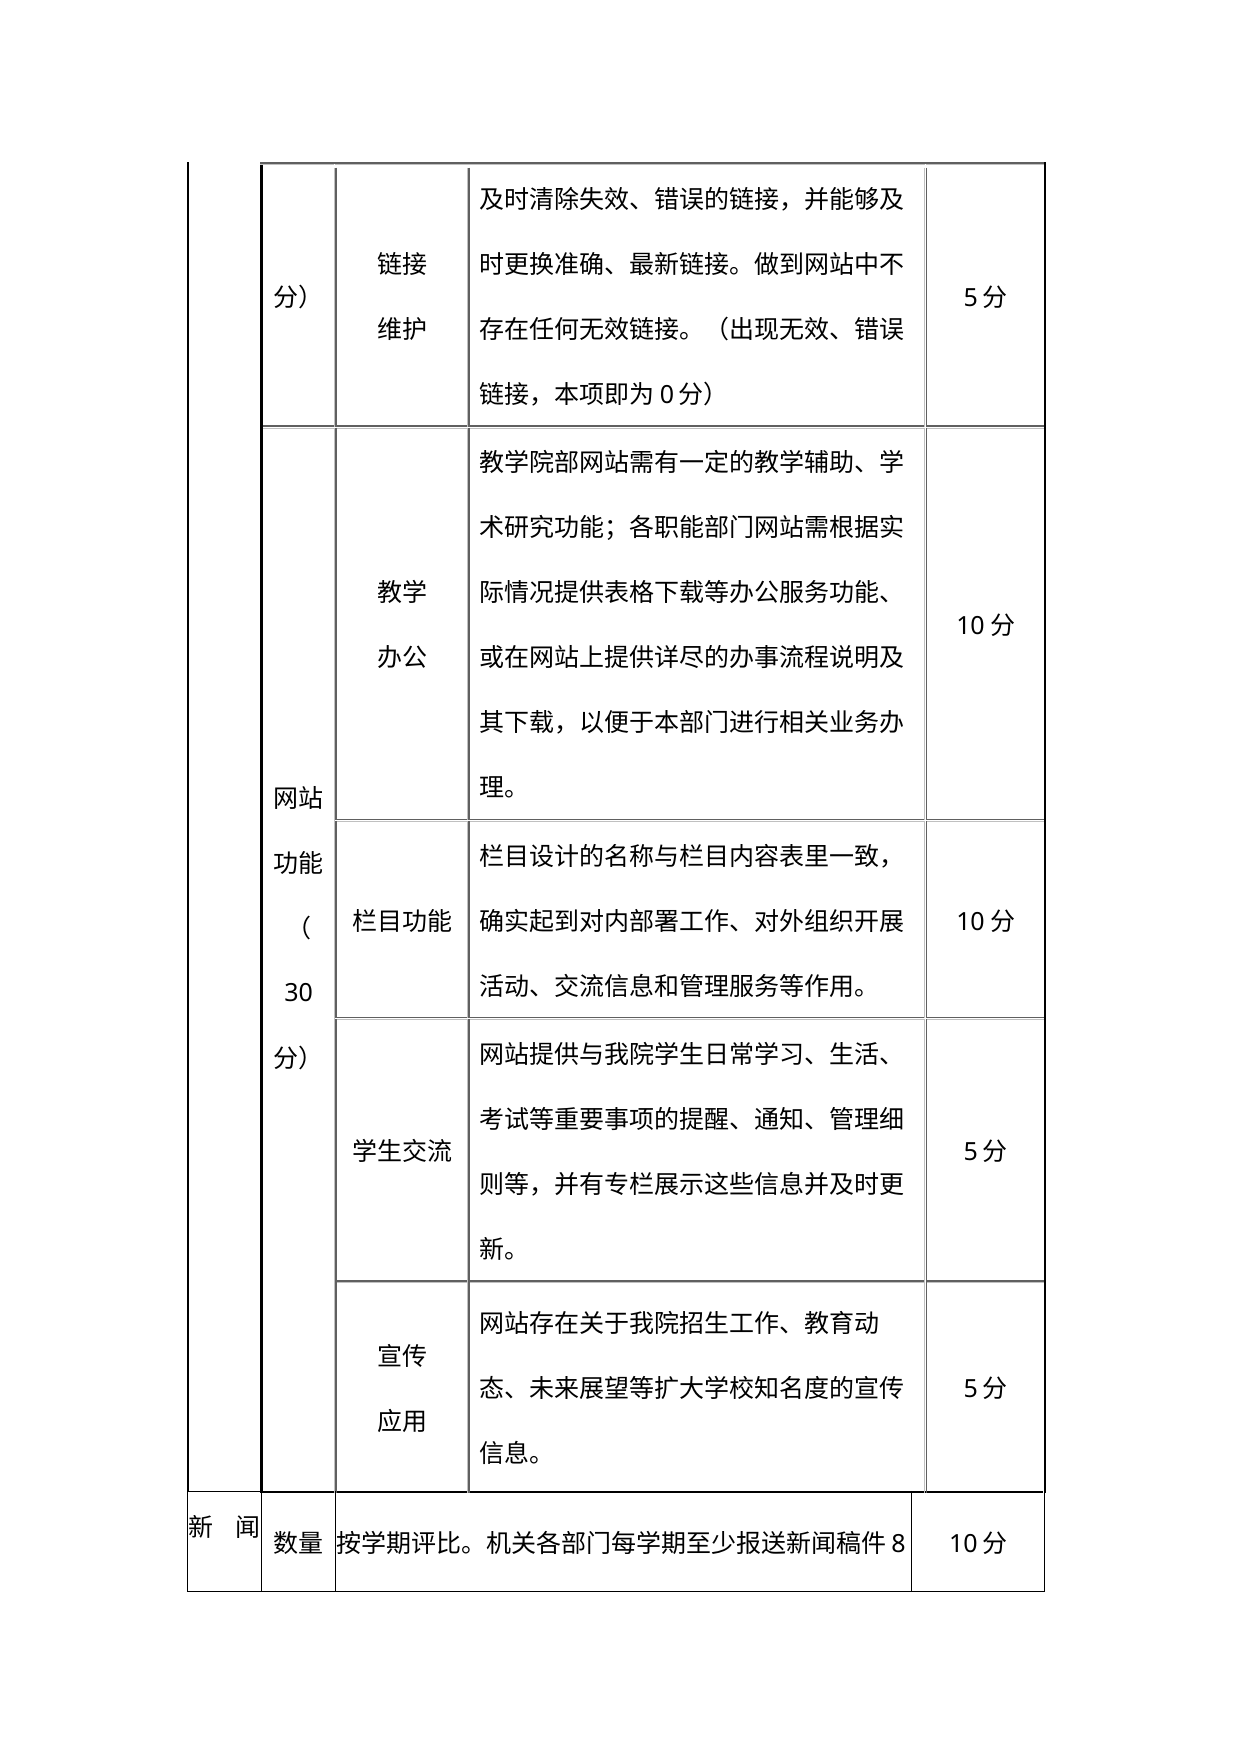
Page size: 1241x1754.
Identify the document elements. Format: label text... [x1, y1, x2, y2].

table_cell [336, 1493, 911, 1591]
table_cell 5分 [927, 1020, 1044, 1280]
table_cell 网站管理（10分） [263, 164, 335, 425]
table_cell 网站提供与我院学生日常学习、生活、考试等重要事项的提醒、通知、管理细则等，并有专栏展示这些信息并及时更新。 [470, 1020, 924, 1280]
table_cell 及时清除失效、错误的链接，并能够及时更换准确、最新链接。做到网站中不存在任何无效链接。（出现无效、错误链接，本项即为0分） [468, 165, 926, 425]
table_cell 宣传 应用 [337, 1283, 467, 1491]
table_cell 网站存在关于我院招生工作、教育动态、未来展望等扩大学校知名度的宣传信息。 [470, 1283, 924, 1491]
table_cell 新闻发布情况（党委宣传部打分20分） [188, 1492, 261, 1591]
table_cell 网站功能（30分） [263, 429, 334, 1491]
table_cell 链接 维护 [335, 165, 468, 425]
table_cell 5分 [927, 1283, 1044, 1491]
table_cell 栏目设计的名称与栏目内容表里一致，确实起到对内部署工作、对外组织开展活动、交流信息和管理服务等作用。 [470, 822, 924, 1017]
table_cell 10分 [927, 429, 1044, 818]
table_cell 栏目功能 [337, 822, 467, 1017]
table_cell 10分 [912, 1491, 1044, 1591]
table_cell 教学 办公 [337, 429, 467, 818]
table_cell 教学院部网站需有一定的教学辅助、学术研究功能；各职能部门网站需根据实际情况提供表格下载等办公服务功能、或在网站上提供详尽的办事流程说明及其下载，以便于本部门进行相关业务办理。 [470, 429, 924, 818]
table_cell 学生交流 [337, 1020, 467, 1280]
table_cell 10分 [927, 822, 1044, 1017]
table_cell 数量标准 [262, 1493, 335, 1591]
table_cell 5分 [926, 165, 1044, 425]
